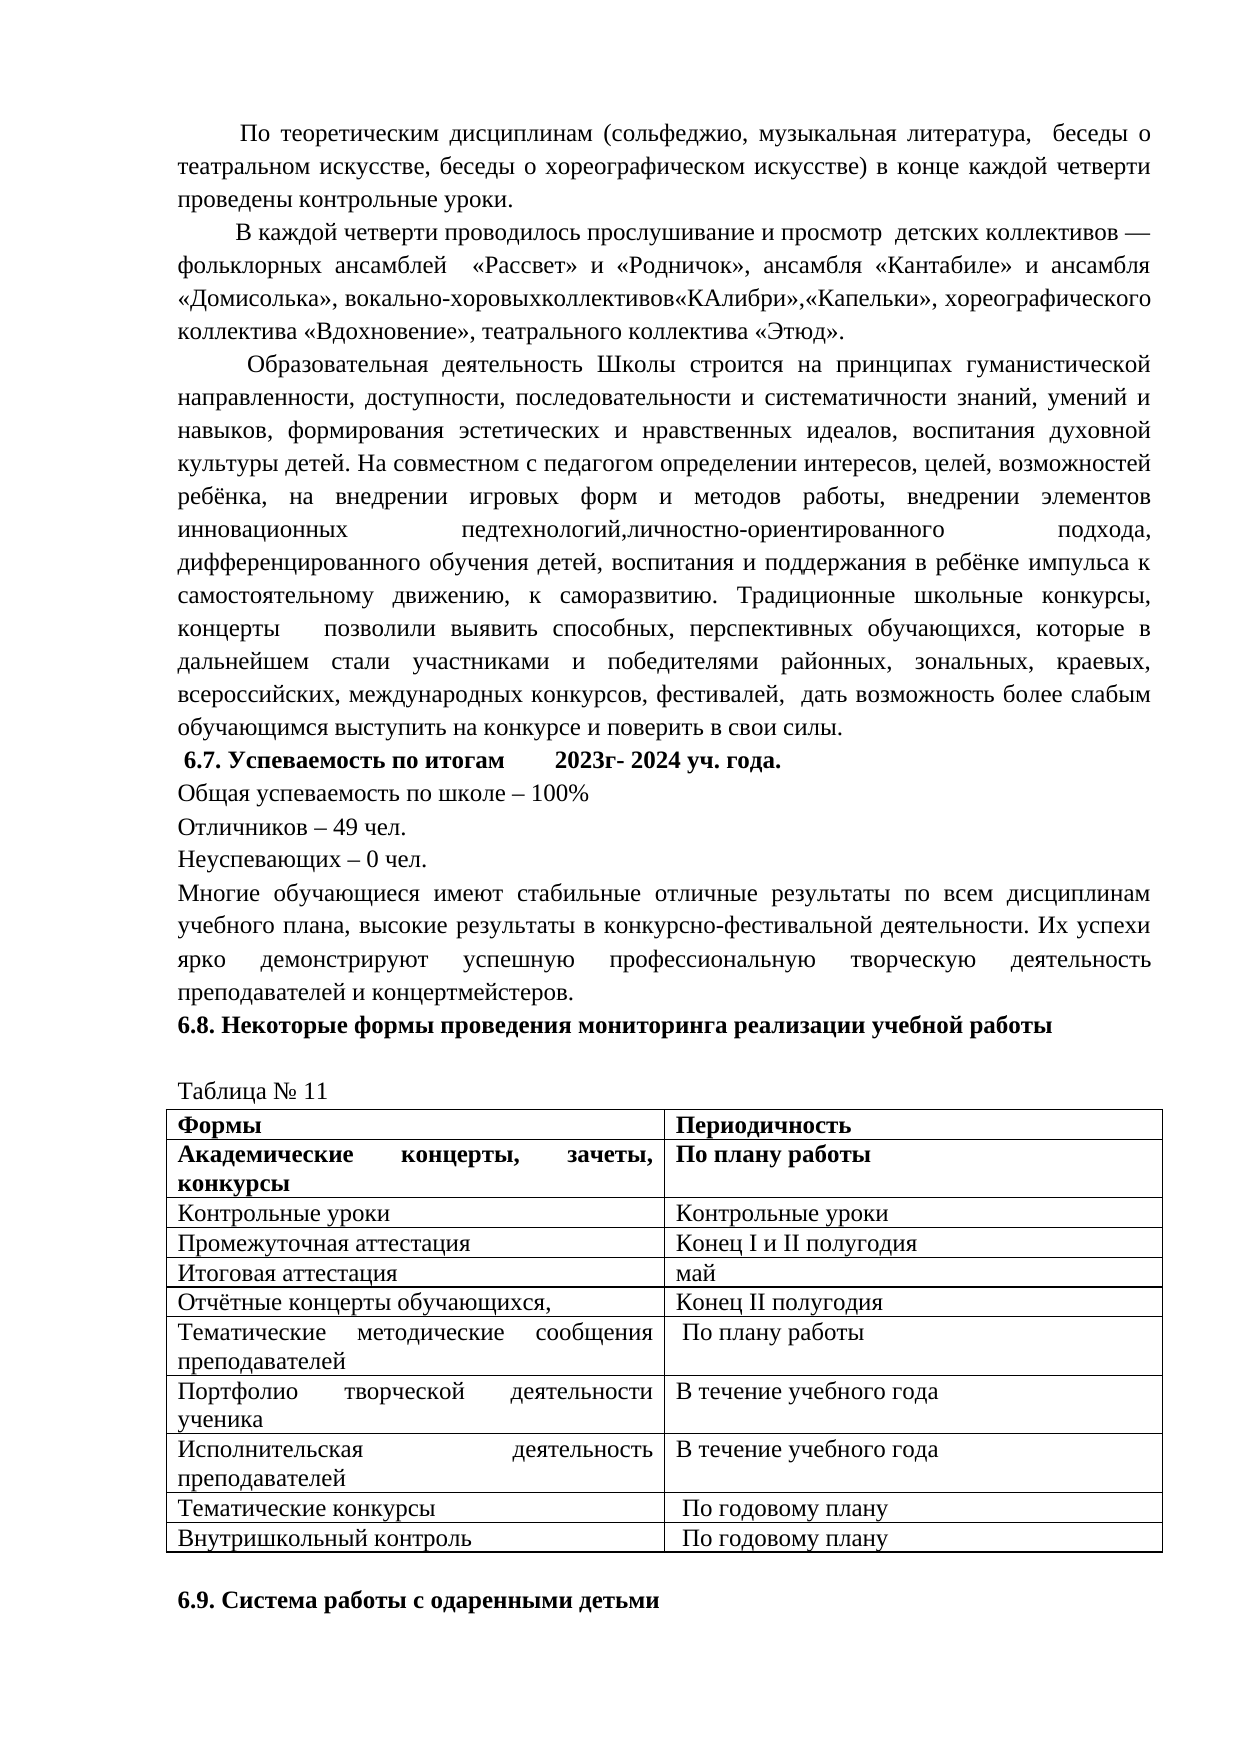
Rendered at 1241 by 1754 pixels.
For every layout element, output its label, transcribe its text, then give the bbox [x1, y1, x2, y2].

table_cell По плану работы [665, 1140, 1162, 1197]
table_cell Контрольные уроки [167, 1198, 664, 1227]
table_cell В течение учебного года [665, 1376, 1162, 1433]
table_cell Итоговая аттестация [167, 1258, 664, 1286]
table_cell Конец II полугодия [665, 1288, 1162, 1316]
table_cell Конец I и II полугодия [665, 1228, 1162, 1257]
text Образовательная деятельность Школы строится на принципах гуманистической направленности, доступности, последовательности и систематичности знаний, умений и навыков, формирования эстетических и нравственных идеалов, воспитания духовной культуры детей. На совместном с педагогом определении интересов, целей, возможностей ребёнка, на внедрении игровых форм и методов работы, внедрении элементов инновационных педтехнологий,личностно-ориентированного подхода, дифференцированного обучения детей, воспитания и поддержания в ребёнке импульса к самостоятельному движению, к саморазвитию. Традиционные школьные конкурсы, концерты позволили выявить способных, перспективных обучающихся, которые в дальнейшем стали участниками и победителями районных, зональных, краевых, всероссийских, международных конкурсов, фестивалей, дать возможность более слабым обучающимся выступить на конкурсе и поверить в свои силы. [177, 349, 1152, 741]
text 6.8. Некоторые формы проведения мониторинга реализации учебной работы [177, 1010, 1152, 1038]
text Таблица № 11 [177, 1076, 1152, 1104]
table_header Периодичность [665, 1110, 1162, 1138]
table_header Формы [167, 1110, 664, 1138]
table_cell По годовому плану [665, 1523, 1162, 1551]
table_cell По плану работы [665, 1317, 1162, 1375]
table_cell Тематические конкурсы [167, 1493, 664, 1522]
text 6.9. Система работы с одаренными детьми [177, 1586, 1152, 1614]
table_cell Контрольные уроки [665, 1198, 1162, 1227]
text Неуспевающих – 0 чел. [177, 844, 1152, 873]
table_cell Промежуточная аттестация [167, 1228, 664, 1257]
text Отличников – 49 чел. [177, 812, 1152, 840]
table_cell В течение учебного года [665, 1434, 1162, 1492]
table_cell Тематические методические сообщения преподавателей [167, 1317, 664, 1375]
table_cell Отчётные концерты обучающихся, [167, 1288, 664, 1316]
table_cell Портфолио творческой деятельности ученика [167, 1376, 664, 1433]
table_cell По годовому плану [665, 1493, 1162, 1522]
table_cell Внутришкольный контроль [167, 1523, 664, 1551]
text В каждой четверти проводилось прослушивание и просмотр детских коллективов — фольклорных ансамблей «Рассвет» и «Родничок», ансамбля «Кантабиле» и ансамбля «Домисолька», вокально-хоровыхколлективов«КАлибри»,«Капельки», хореографического коллектива «Вдохновение», театрального коллектива «Этюд». [177, 217, 1152, 345]
table_cell май [665, 1258, 1162, 1286]
text По теоретическим дисциплинам (сольфеджио, музыкальная литература, беседы о театральном искусстве, беседы о хореографическом искусстве) в конце каждой четверти проведены контрольные уроки. [177, 118, 1152, 213]
text Многие обучающиеся имеют стабильные отличные результаты по всем дисциплинам учебного плана, высокие результаты в конкурсно-фестивальной деятельности. Их успехи ярко демонстрируют успешную профессиональную творческую деятельность преподавателей и концертмейстеров. [177, 878, 1152, 1005]
text 6.7. Успеваемость по итогам 2023г- 2024 уч. года. [177, 746, 1152, 774]
table_cell Академические концерты, зачеты, конкурсы [167, 1140, 664, 1197]
text Общая успеваемость по школе – 100% [177, 778, 1152, 807]
table_cell Исполнительская деятельность преподавателей [167, 1434, 664, 1492]
